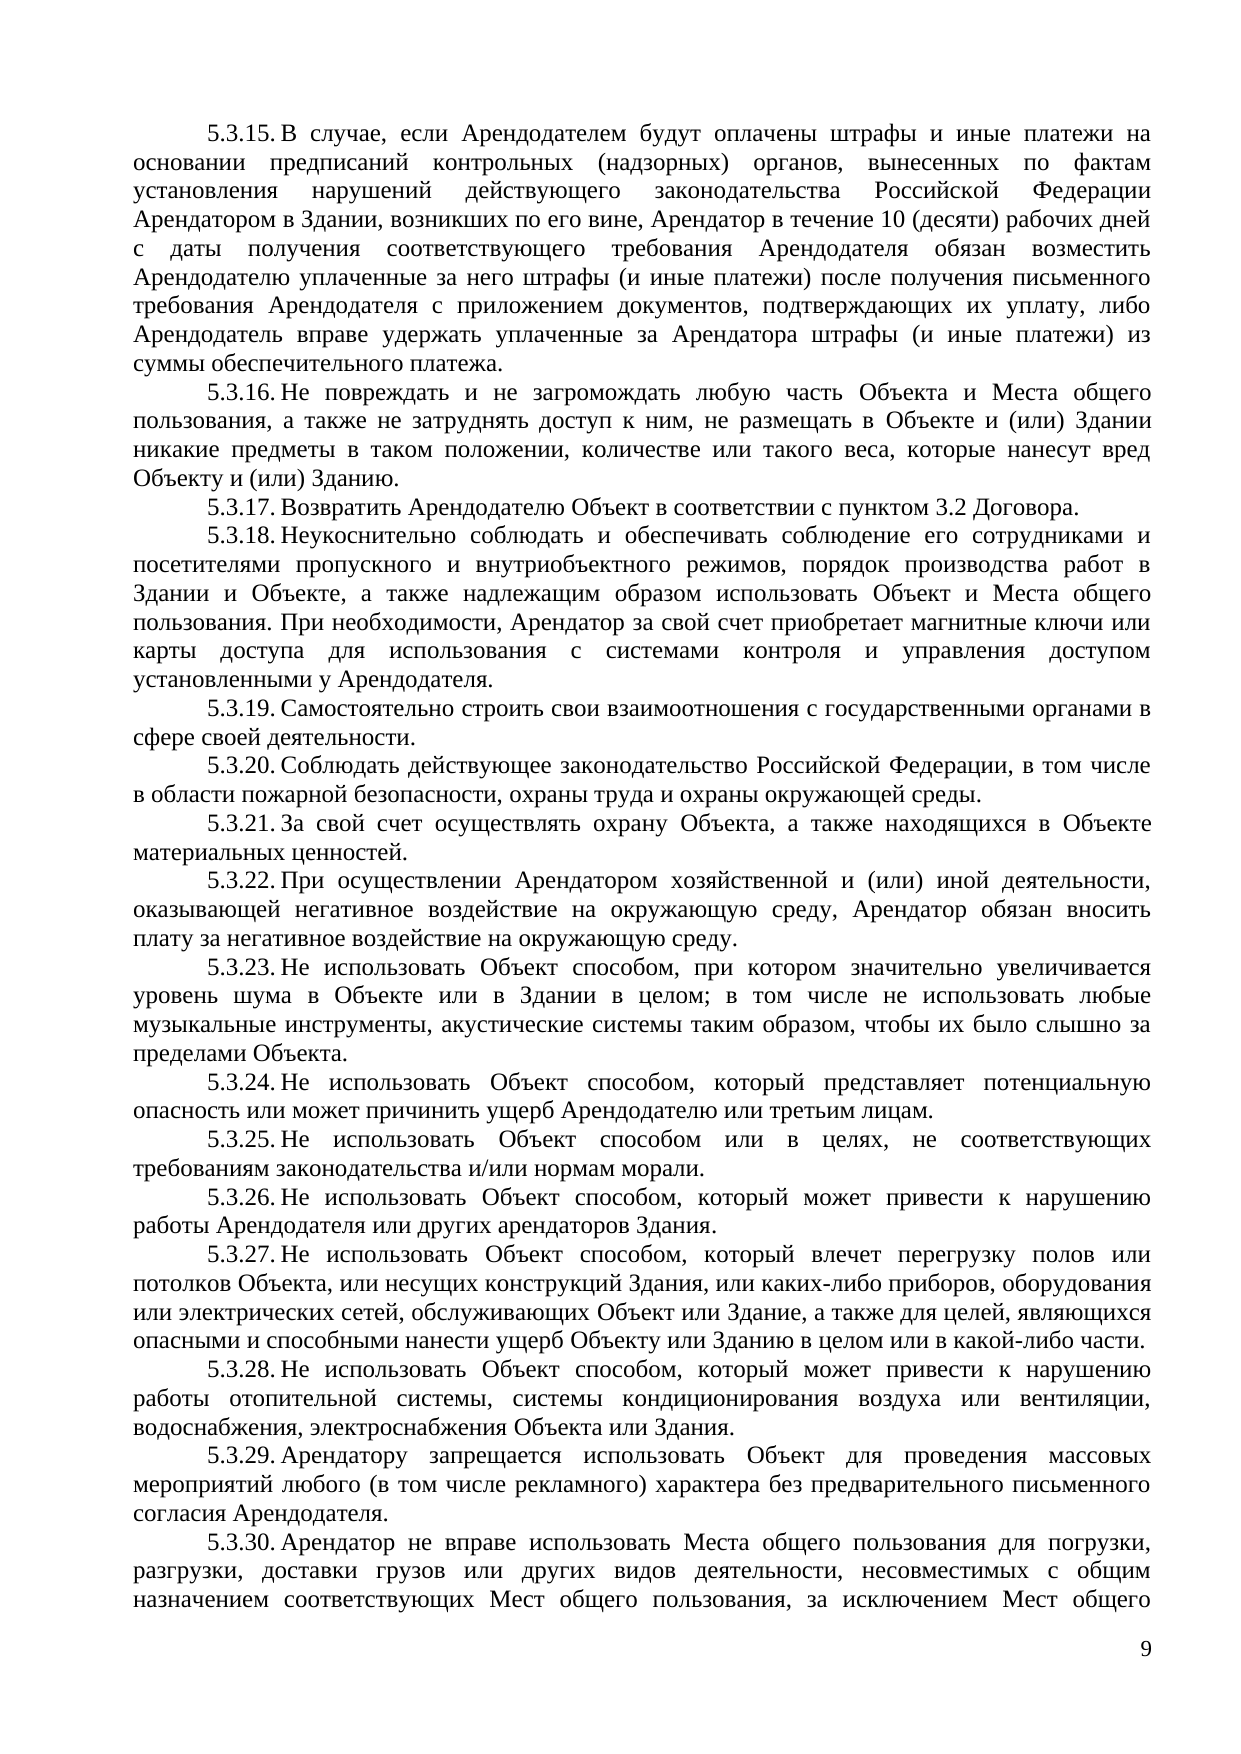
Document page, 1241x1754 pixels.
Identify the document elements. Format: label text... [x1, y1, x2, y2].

list Не использовать Объект способом, который влечет перегрузку полов или потолков Объекта, или несущих конструкций Здания, или каких-либо приборов, оборудования или электрических сетей, обслуживающих Объект или Здание, а также для целей, являющихся опасными и способными нанести ущерб Объекту или Зданию в целом или в какой-либо части. [133, 1239, 1152, 1354]
list Не использовать Объект способом, который может привести к нарушению работы Арендодателя или других арендаторов Здания. [133, 1182, 1152, 1239]
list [133, 1527, 1152, 1613]
list Арендатору запрещается использовать Объект для проведения массовых мероприятий любого (в том числе рекламного) характера без предварительного письменного согласия Арендодателя. [133, 1441, 1152, 1527]
list Не использовать Объект способом, который может привести к нарушению работы отопительной системы, системы кондиционирования воздуха или вентиляции, водоснабжения, электроснабжения Объекта или Здания. [133, 1354, 1152, 1441]
list Не использовать Объект способом, который представляет потенциальную опасность или может причинить ущерб Арендодателю или третьим лицам. [133, 1067, 1152, 1124]
list Соблюдать действующее законодательство Российской Федерации, в том числе в области пожарной безопасности, охраны труда и охраны окружающей среды. [133, 751, 1152, 808]
list Не повреждать и не загромождать любую часть Объекта и Места общего пользования, а также не затруднять доступ к ним, не размещать в Объекте и (или) Здании никакие предметы в таком положении, количестве или такого веса, которые нанесут вред Объекту и (или) Зданию. [133, 377, 1152, 492]
list Не использовать Объект способом, при котором значительно увеличивается уровень шума в Объекте или в Здании в целом; в том числе не использовать любые музыкальные инструменты, акустические системы таким образом, чтобы их было слышно за пределами Объекта. [133, 952, 1152, 1067]
list Возвратить Арендодателю Объект в соответствии с пунктом 3.2 Договора. [133, 492, 1152, 521]
list В случае, если Арендодателем будут оплачены штрафы и иные платежи на основании предписаний контрольных (надзорных) органов, вынесенных по фактам установления нарушений действующего законодательства Российской Федерации Арендатором в Здании, возникших по его вине, Арендатор в течение 10 (десяти) рабочих дней с даты получения соответствующего требования Арендодателя обязан возместить Арендодателю уплаченные за него штрафы (и иные платежи) после получения письменного требования Арендодателя с приложением документов, подтверждающих их уплату, либо Арендодатель вправе удержать уплаченные за Арендатора штрафы (и иные платежи) из суммы обеспечительного платежа. [133, 118, 1152, 377]
list Неукоснительно соблюдать и обеспечивать соблюдение его сотрудниками и посетителями пропускного и внутриобъектного режимов, порядок производства работ в Здании и Объекте, а также надлежащим образом использовать Объект и Места общего пользования. При необходимости, Арендатор за свой счет приобретает магнитные ключи или карты доступа для использования с системами контроля и управления доступом установленными у Арендодателя. [133, 521, 1152, 693]
list Не использовать Объект способом или в целях, не соответствующих требованиям законодательства и/или нормам морали. [133, 1124, 1152, 1182]
list За свой счет осуществлять охрану Объекта, а также находящихся в Объекте материальных ценностей. [133, 808, 1152, 866]
list При осуществлении Арендатором хозяйственной и (или) иной деятельности, оказывающей негативное воздействие на окружающую среду, Арендатор обязан вносить плату за негативное воздействие на окружающую среду. [133, 866, 1152, 952]
list Самостоятельно строить свои взаимоотношения с государственными органами в сфере своей деятельности. [133, 693, 1152, 751]
